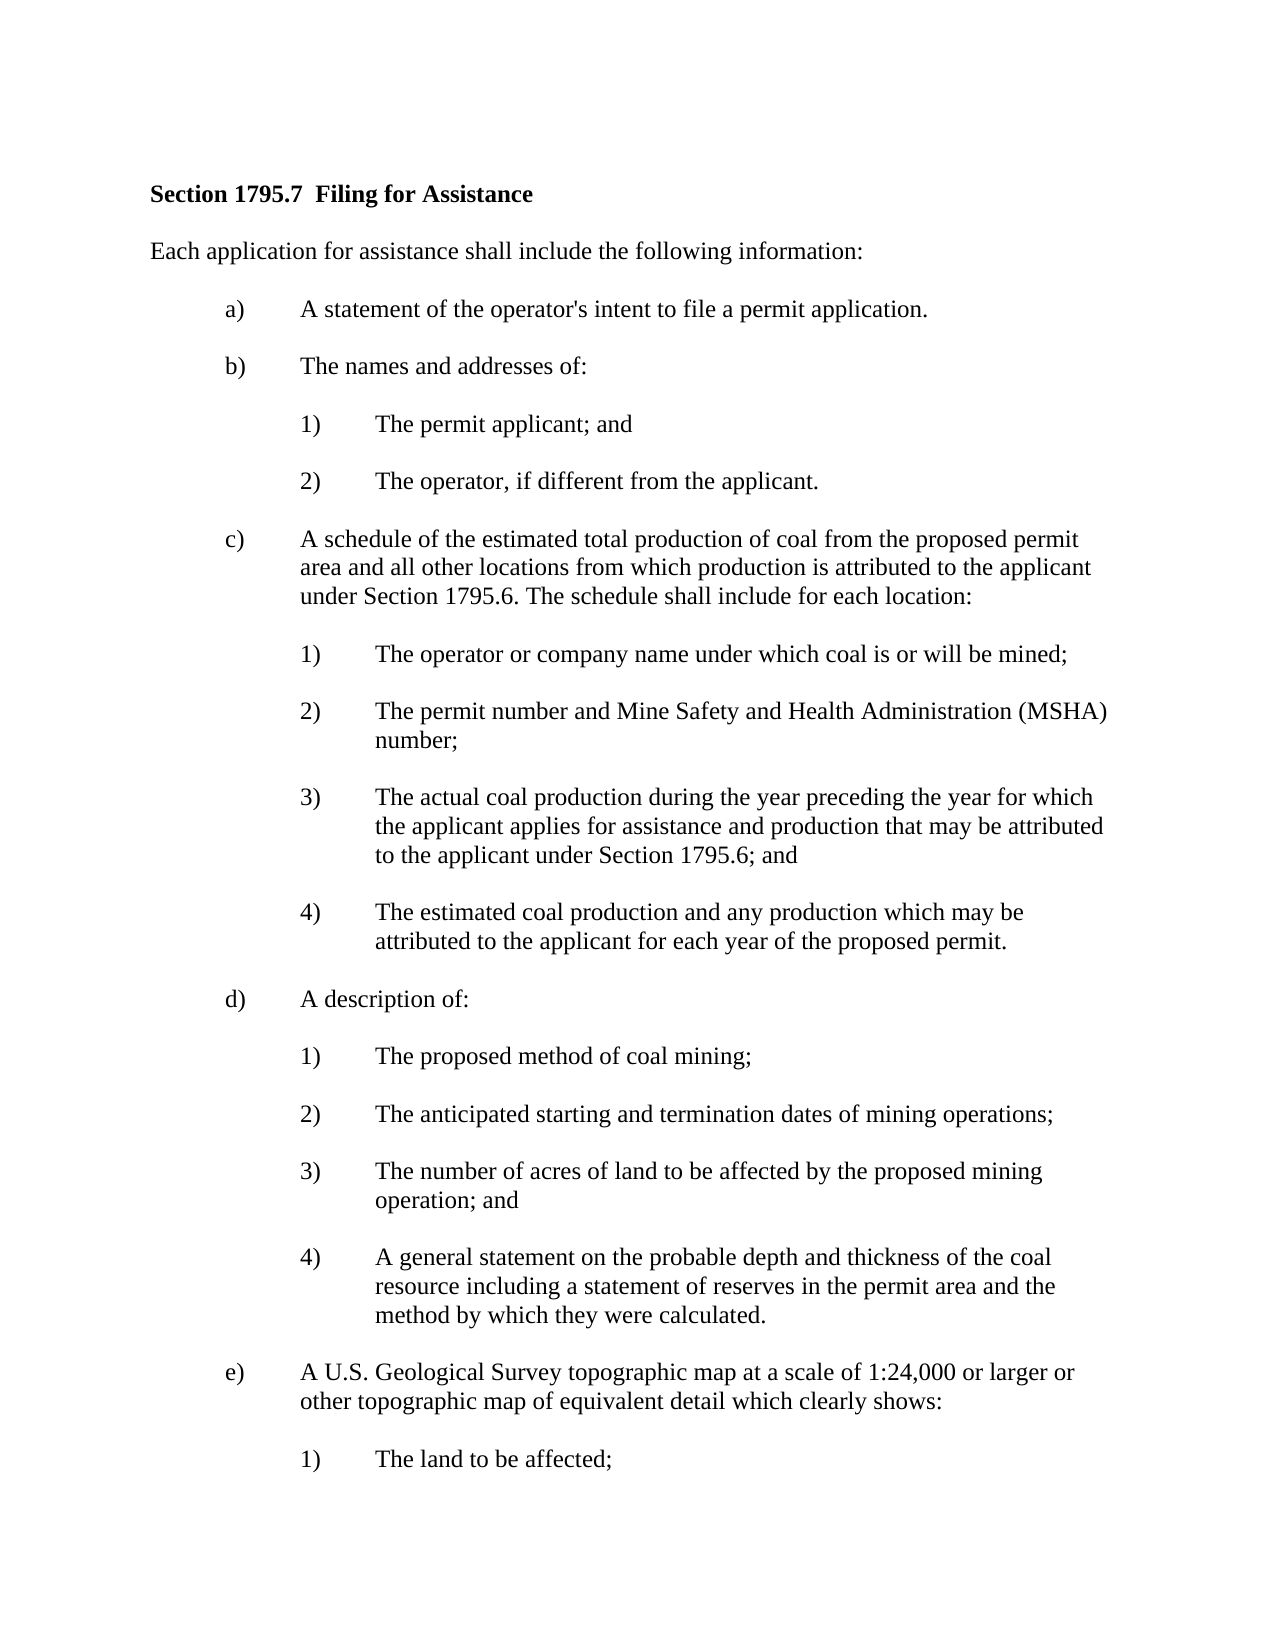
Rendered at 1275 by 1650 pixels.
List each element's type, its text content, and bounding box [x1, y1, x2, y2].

text Each application for assistance shall include the following information: [150, 236, 1125, 265]
text c) A schedule of the estimated total production of coal from the proposed permit area and all other locations from which production is attributed to the applicant under Section 1795.6. The schedule shall include for each location: [225, 524, 1125, 610]
text 2) The operator, if different from the applicant. [300, 466, 1125, 495]
text a) A statement of the operator's intent to file a permit application. [225, 294, 1125, 322]
text b) The names and addresses of: [225, 351, 1125, 380]
text 3) The actual coal production during the year preceding the year for which the applicant applies for assistance and production that may be attributed to the applicant under Section 1795.6; and [300, 782, 1125, 869]
text d) A description of: [225, 984, 1125, 1012]
text 3) The number of acres of land to be affected by the proposed mining operation; and [300, 1156, 1125, 1214]
text 4) A general statement on the probable depth and thickness of the coal resource including a statement of reserves in the permit area and the method by which they were calculated. [300, 1242, 1125, 1329]
text 1) The operator or company name under which coal is or will be mined; [300, 639, 1125, 667]
text Section 1795.7 Filing for Assistance [150, 179, 1125, 207]
text 2) The anticipated starting and termination dates of mining operations; [300, 1099, 1125, 1127]
text 2) The permit number and Mine Safety and Health Administration (MSHA) number; [300, 696, 1125, 754]
text 4) The estimated coal production and any production which may be attributed to the applicant for each year of the proposed permit. [300, 897, 1125, 955]
text 1) The permit applicant; and [300, 409, 1125, 437]
text e) A U.S. Geological Survey topographic map at a scale of 1:24,000 or larger or other topographic map of equivalent detail which clearly shows: [225, 1357, 1125, 1415]
text 1) The proposed method of coal mining; [300, 1041, 1125, 1070]
text 1) The land to be affected; [300, 1444, 1125, 1472]
